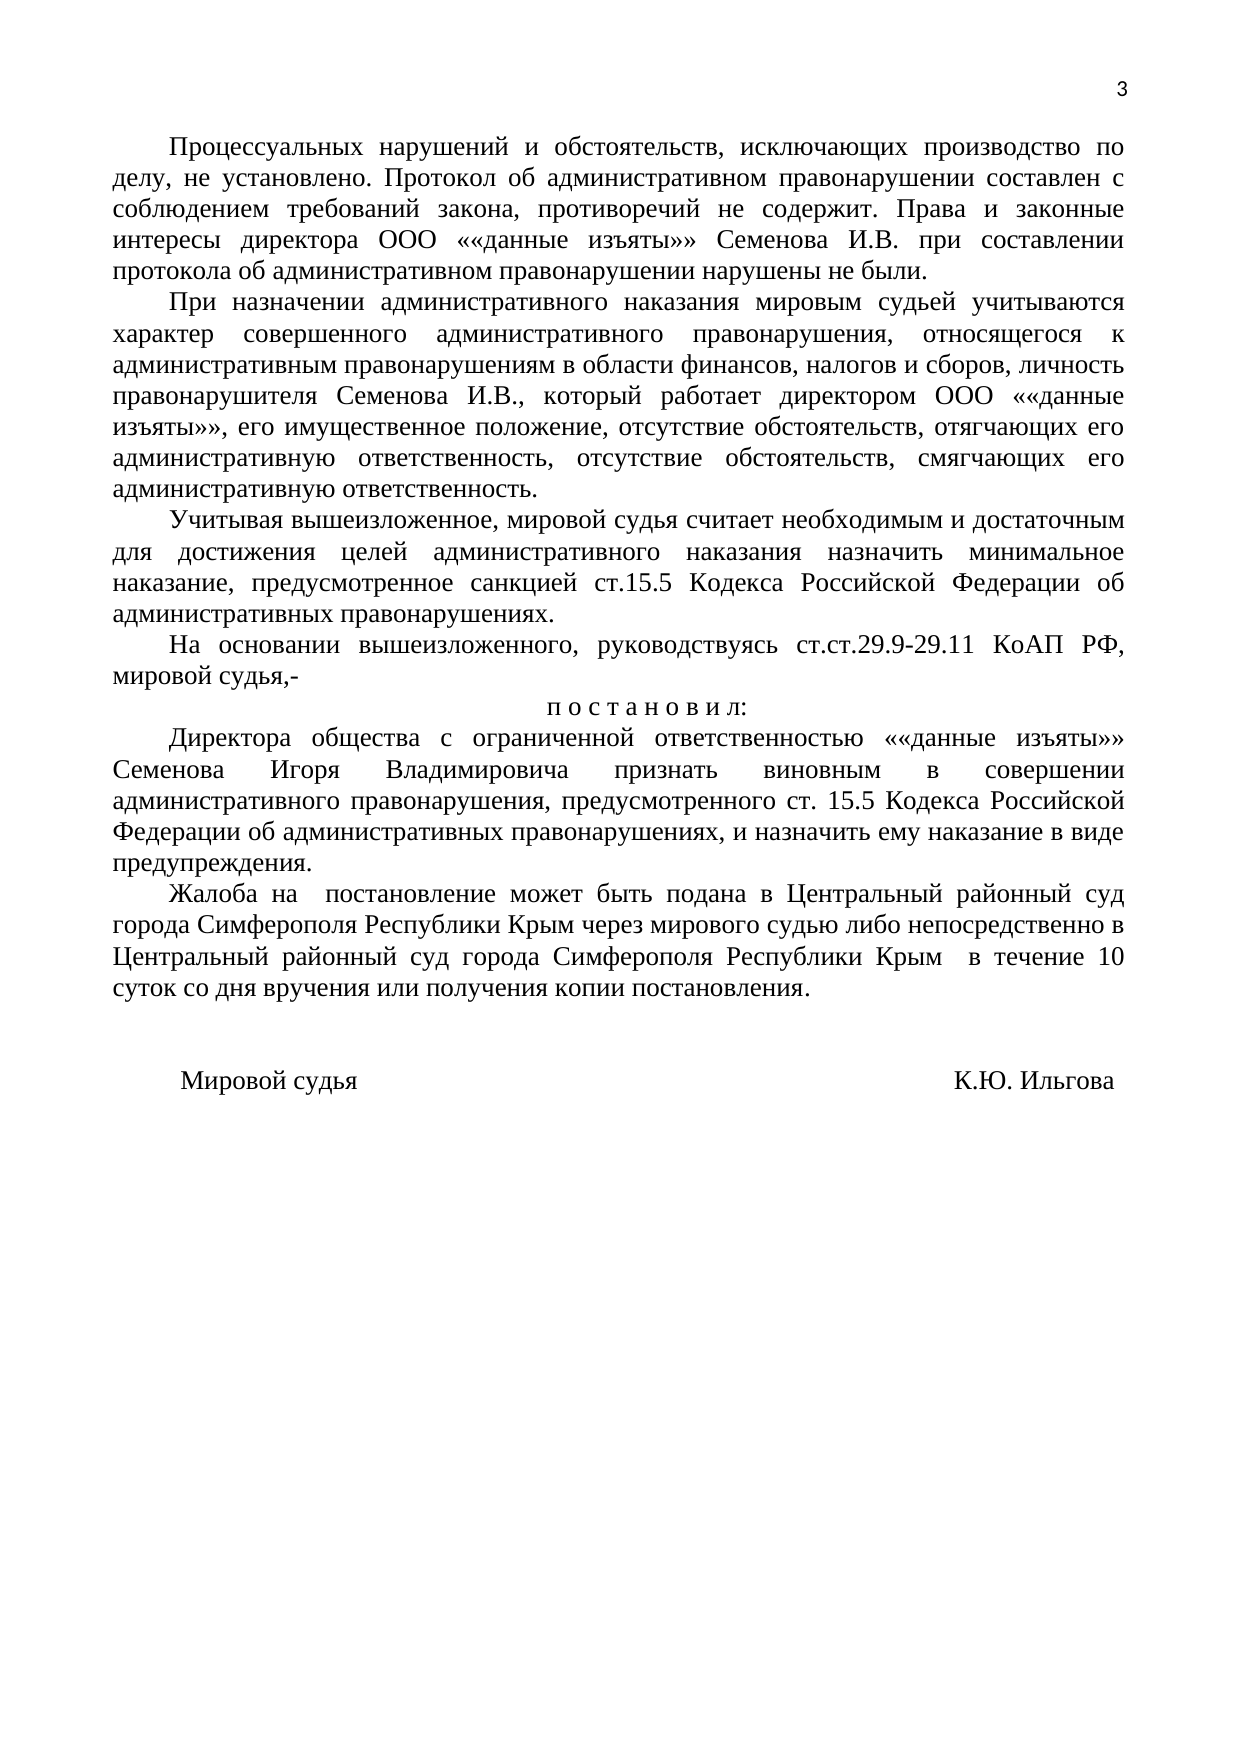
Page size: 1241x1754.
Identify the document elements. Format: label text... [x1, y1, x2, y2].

text Учитывая вышеизложенное, мировой судья считает необходимым и достаточным для достижения целей административного наказания назначить минимальное наказание, предусмотренное санкцией ст.15.5 Кодекса Российской Федерации об административных правонарушениях. [112, 503, 1126, 628]
text При назначении административного наказания мировым судьей учитываются характер совершенного административного правонарушения, относящегося к административным правонарушениям в области финансов, налогов и сборов, личность правонарушителя Семенова И.В., который работает директором ООО ««данные изъяты»», его имущественное положение, отсутствие обстоятельств, отягчающих его административную ответственность, отсутствие обстоятельств, смягчающих его административную ответственность. [112, 286, 1126, 503]
text Директора общества с ограниченной ответственностью ««данные изъяты»» Семенова Игоря Владимировича признать виновным в совершении административного правонарушения, предусмотренного ст. 15.5 Кодекса Российской Федерации об административных правонарушениях, и назначить ему наказание в виде предупреждения. [112, 722, 1126, 877]
text Мировой судья К.Ю. Ильгова [112, 1064, 1214, 1095]
text На основании вышеизложенного, руководствуясь ст.ст.29.9-29.11 КоАП РФ, мировой судья,- [112, 628, 1126, 690]
text Процессуальных нарушений и обстоятельств, исключающих производство по делу, не установлено. Протокол об административном правонарушении составлен с соблюдением требований закона, противоречий не содержит. Права и законные интересы директора ООО ««данные изъяты»» Семенова И.В. при составлении протокола об административном правонарушении нарушены не были. [112, 130, 1126, 286]
text п о с т а н о в и л: [112, 690, 1126, 722]
text Жалоба на постановление может быть подана в Центральный районный суд города Симферополя Республики Крым через мирового судью либо непосредственно в Центральный районный суд города Симферополя Республики Крым в течение 10 суток со дня вручения или получения копии постановления. [112, 877, 1126, 1002]
